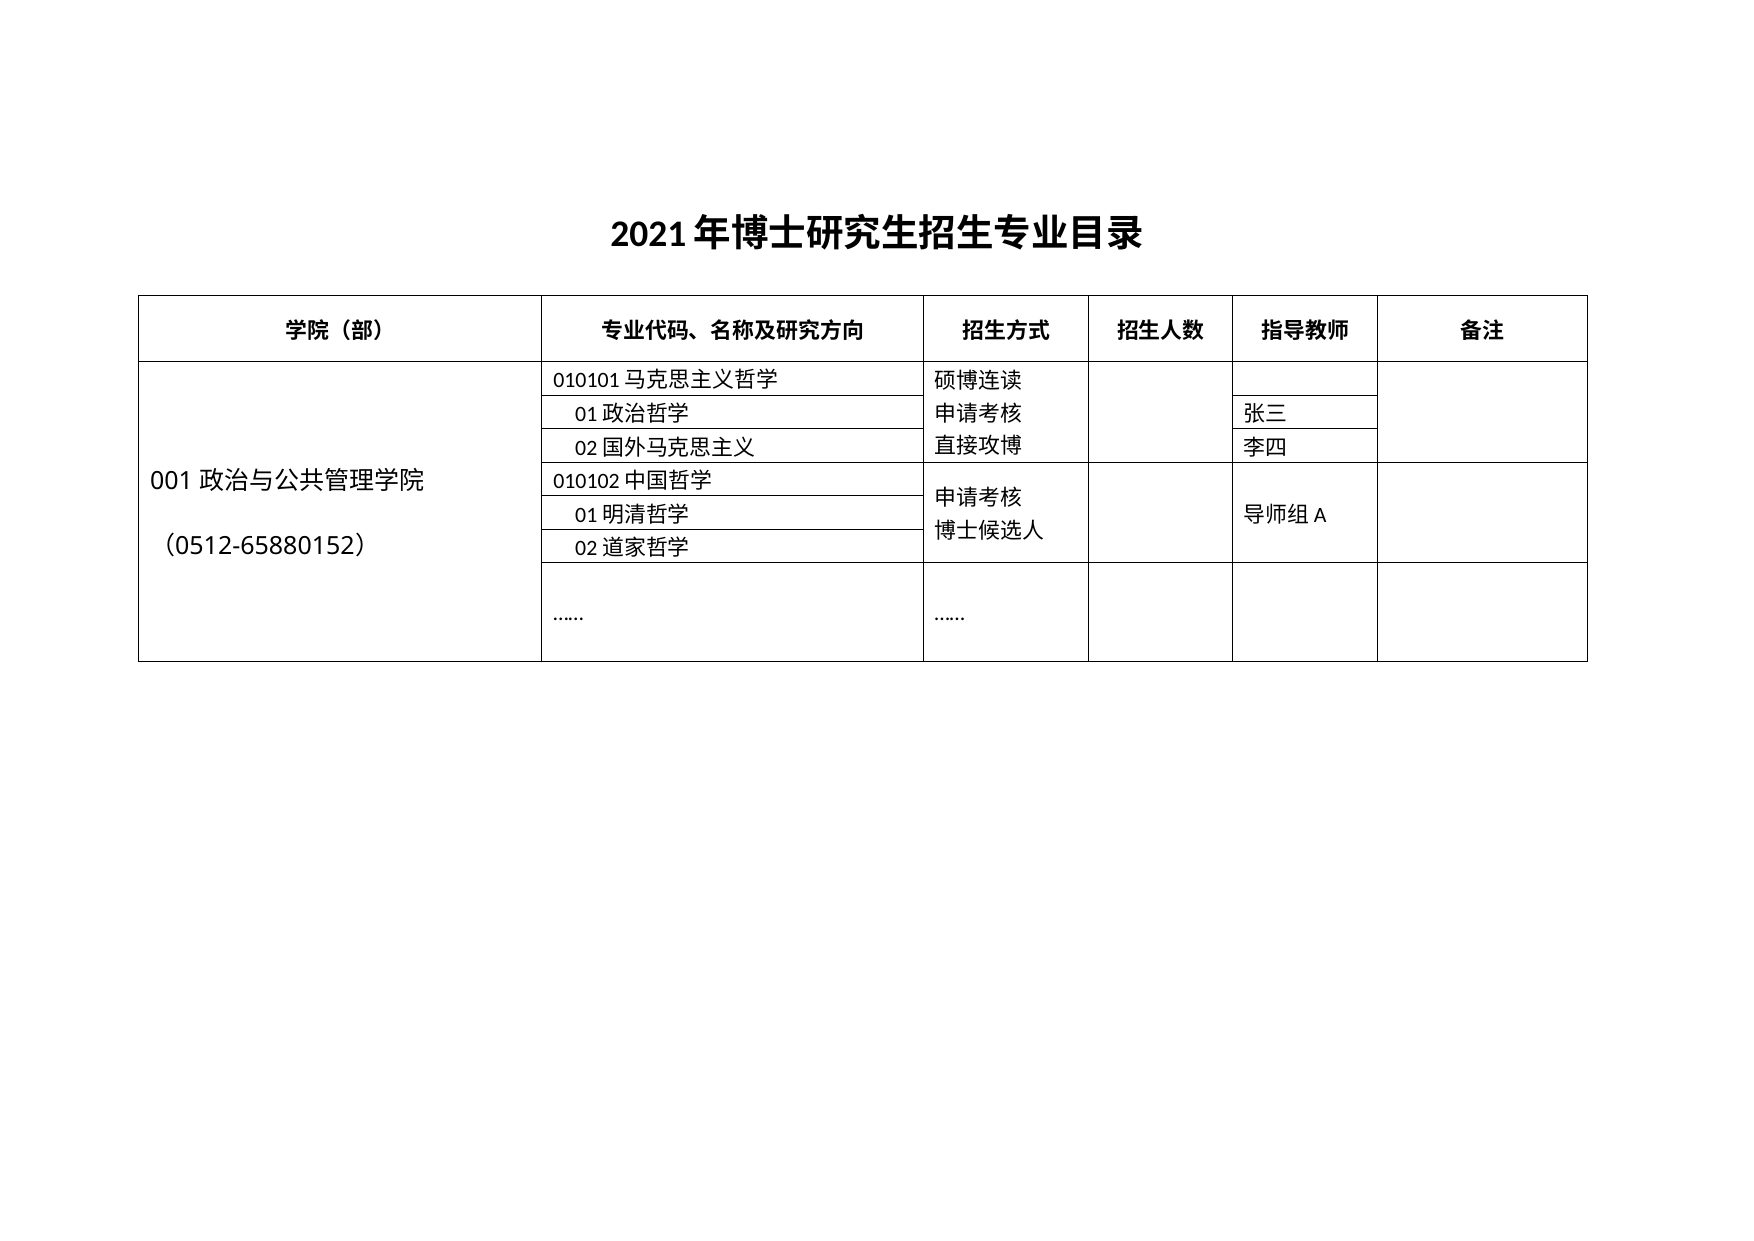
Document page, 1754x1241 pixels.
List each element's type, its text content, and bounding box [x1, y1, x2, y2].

table_cell 010102 中国哲学 [542, 463, 923, 495]
table_cell 硕博连读 申请考核 直接攻博 [924, 362, 1088, 462]
table_cell 导师组A [1233, 463, 1377, 562]
table_cell [1233, 563, 1377, 661]
table_cell 张三 [1233, 396, 1377, 428]
table_header 学院（部） [139, 296, 541, 361]
table_header 指导教师 [1233, 296, 1377, 361]
table_header 备注 [1378, 296, 1587, 361]
text 2021年博士研究生招生专业目录 [150, 198, 1604, 263]
table_header 招生方式 [924, 296, 1088, 361]
table_cell 010101 马克思主义哲学 [542, 362, 923, 394]
table_cell 001 政治与公共管理学院 （0512-65880152） [139, 362, 541, 661]
table_cell [1089, 362, 1232, 462]
table_cell [1378, 362, 1587, 462]
table_header 招生人数 [1089, 296, 1232, 361]
table_cell 申请考核 博士候选人 [924, 463, 1088, 562]
table_cell [1378, 463, 1587, 562]
table_cell 02 道家哲学 [542, 530, 923, 562]
table_cell 01 明清哲学 [542, 496, 923, 529]
table_cell [1089, 563, 1232, 661]
table_cell …… [924, 563, 1088, 661]
table_header 专业代码、名称及研究方向 [542, 296, 923, 361]
table_cell [1089, 463, 1232, 562]
table_cell 02 国外马克思主义 [542, 429, 923, 462]
table_cell 李四 [1233, 429, 1377, 462]
table_cell [1378, 563, 1587, 661]
table_cell …… [542, 563, 923, 661]
table_cell [1233, 362, 1377, 394]
table_cell 01 政治哲学 [542, 396, 923, 428]
